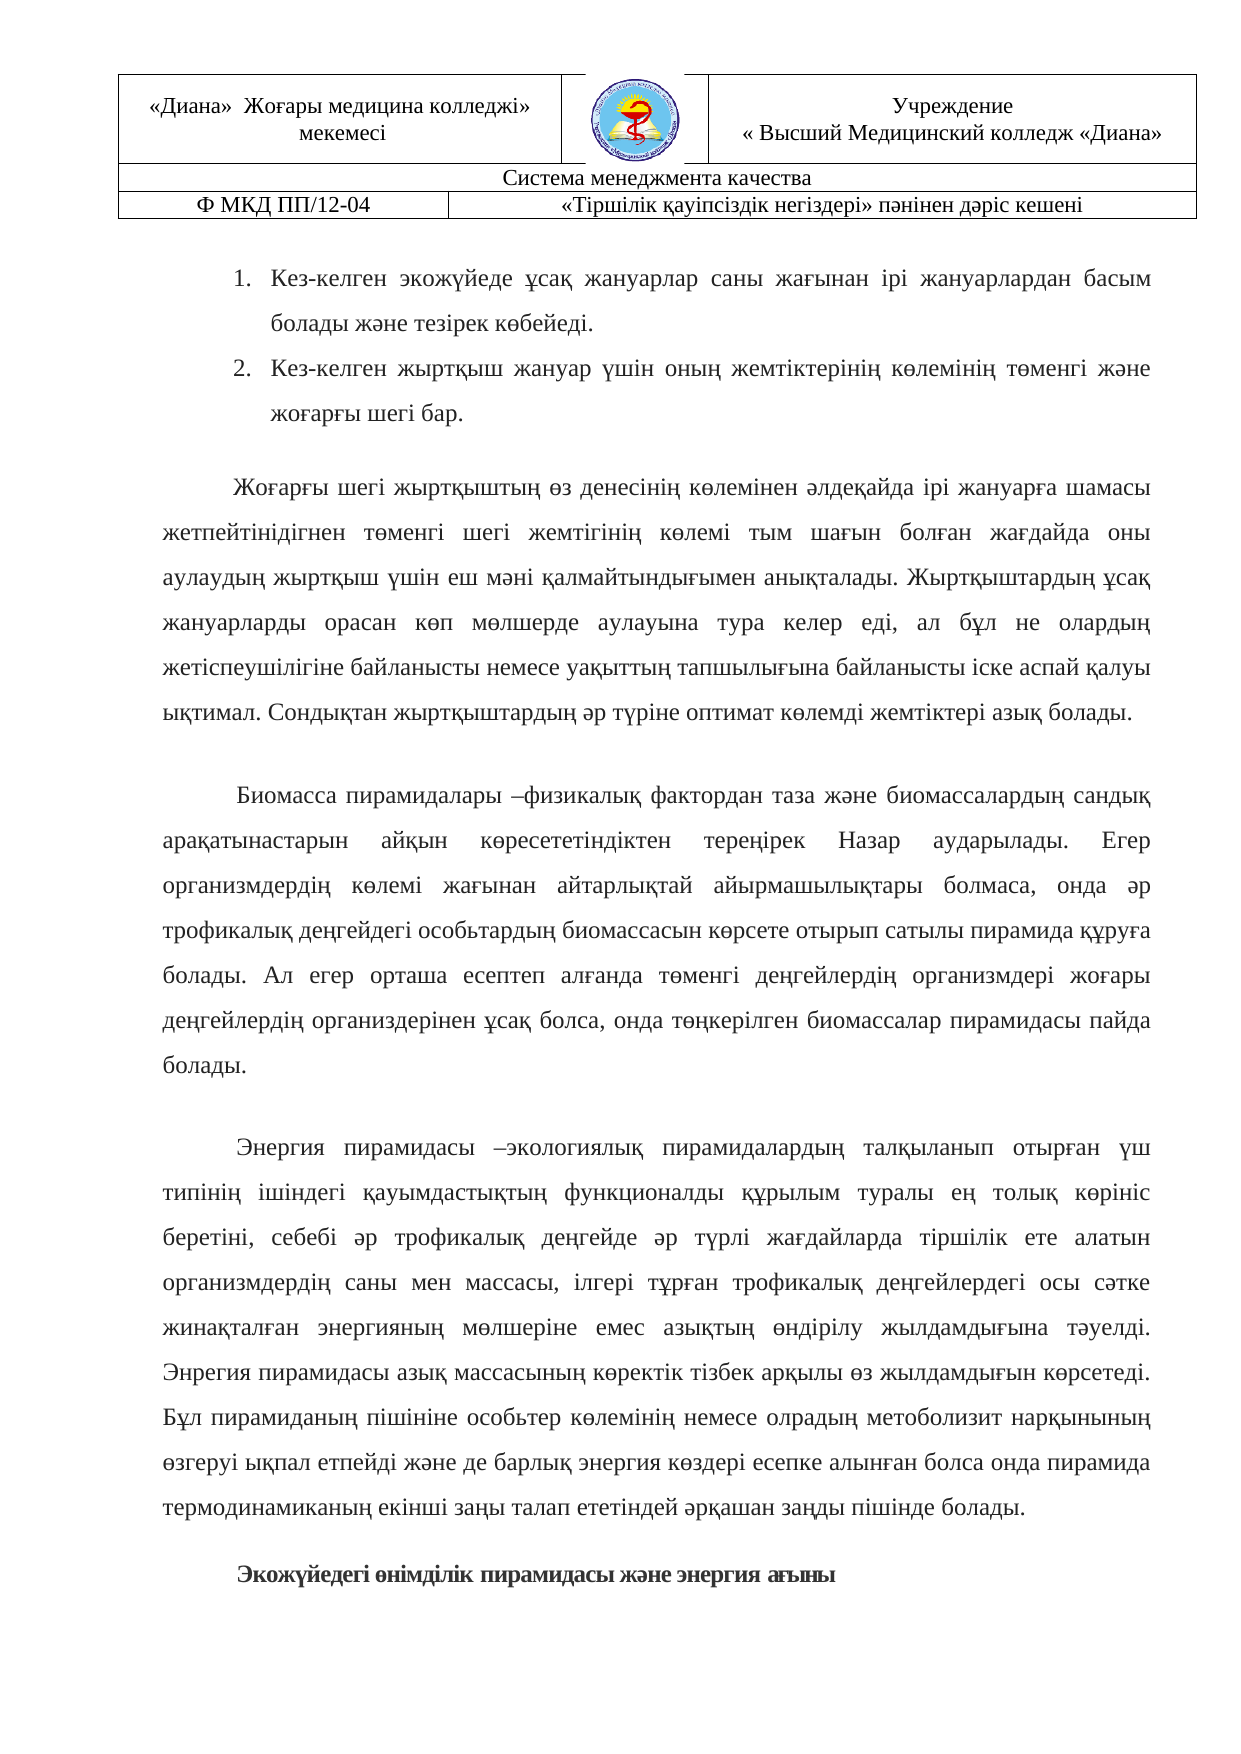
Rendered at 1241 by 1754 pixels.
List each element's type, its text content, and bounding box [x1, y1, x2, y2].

text Биомасса пирамидалары –физикалық фактордан таза және биомассалардың сандық арақатынастарын айқын көресететіндіктен тереңірек Назар аударылады. Егер организмдердің көлемі жағынан айтарлықтай айырмашылықтары болмаса, онда әр трофикалық деңгейдегі особьтардың биомассасын көрсете отырып сатылы пирамида құруға болады. Ал егер орташа есептеп алғанда төменгі деңгейлердің организмдері жоғары деңгейлердің организдерінен ұсақ болса, онда төңкерілген биомассалар пирамидасы пайда болады. [162, 764, 1152, 1079]
list Кез-келген экожүйеде ұсақ жануарлар саны жағынан ірі жануарлардан басым болады және тезірек көбейеді. [233, 247, 1152, 337]
text Экожүйедегі өнімділік пирамидасы және энергия ағыны [162, 1559, 1152, 1587]
text Энергия пирамидасы –экологиялық пирамидалардың талқыланып отырған үш типінің ішіндегі қауымдастықтың функционалды құрылым туралы ең толық көрініс беретіні, себебі әр трофикалық деңгейде әр түрлі жағдайларда тіршілік ете алатын организмдердің саны мен массасы, ілгері тұрған трофикалық деңгейлердегі осы сәтке жинақталған энергияның мөлшеріне емес азықтың өндірілу жылдамдығына тәуелді. Энрегия пирамидасы азық массасының көректік тізбек арқылы өз жылдамдығын көрсетеді. Бұл пирамиданың пішініне особьтер көлемінің немесе олрадың метоболизит нарқынының өзгеруі ықпал етпейді және де барлық энергия көздері есепке алынған болса онда пирамида термодинамиканың екінші заңы талап ететіндей әрқашан заңды пішінде болады. [162, 1116, 1152, 1521]
picture [585, 74, 685, 164]
text Жоғарғы шегі жыртқыштың өз денесінің көлемінен әлдеқайда ірі жануарға шамасы жетпейтінідігнен төменгі шегі жемтігінің көлемі тым шағын болған жағдайда оны аулаудың жыртқыш үшін еш мәні қалмайтындығымен анықталады. Жыртқыштардың ұсақ жануарларды орасан көп мөлшерде аулауына тура келер еді, ал бұл не олардың жетіспеушілігіне байланысты немесе уақыттың тапшылығына байланысты іске аспай қалуы ықтимал. Сондықтан жыртқыштардың әр түріне оптимат көлемді жемтіктері азық болады. [162, 456, 1152, 726]
list Кез-келген жыртқыш жануар үшін оның жемтіктерінің көлемінің төменгі және жоғарғы шегі бар. [233, 337, 1152, 427]
